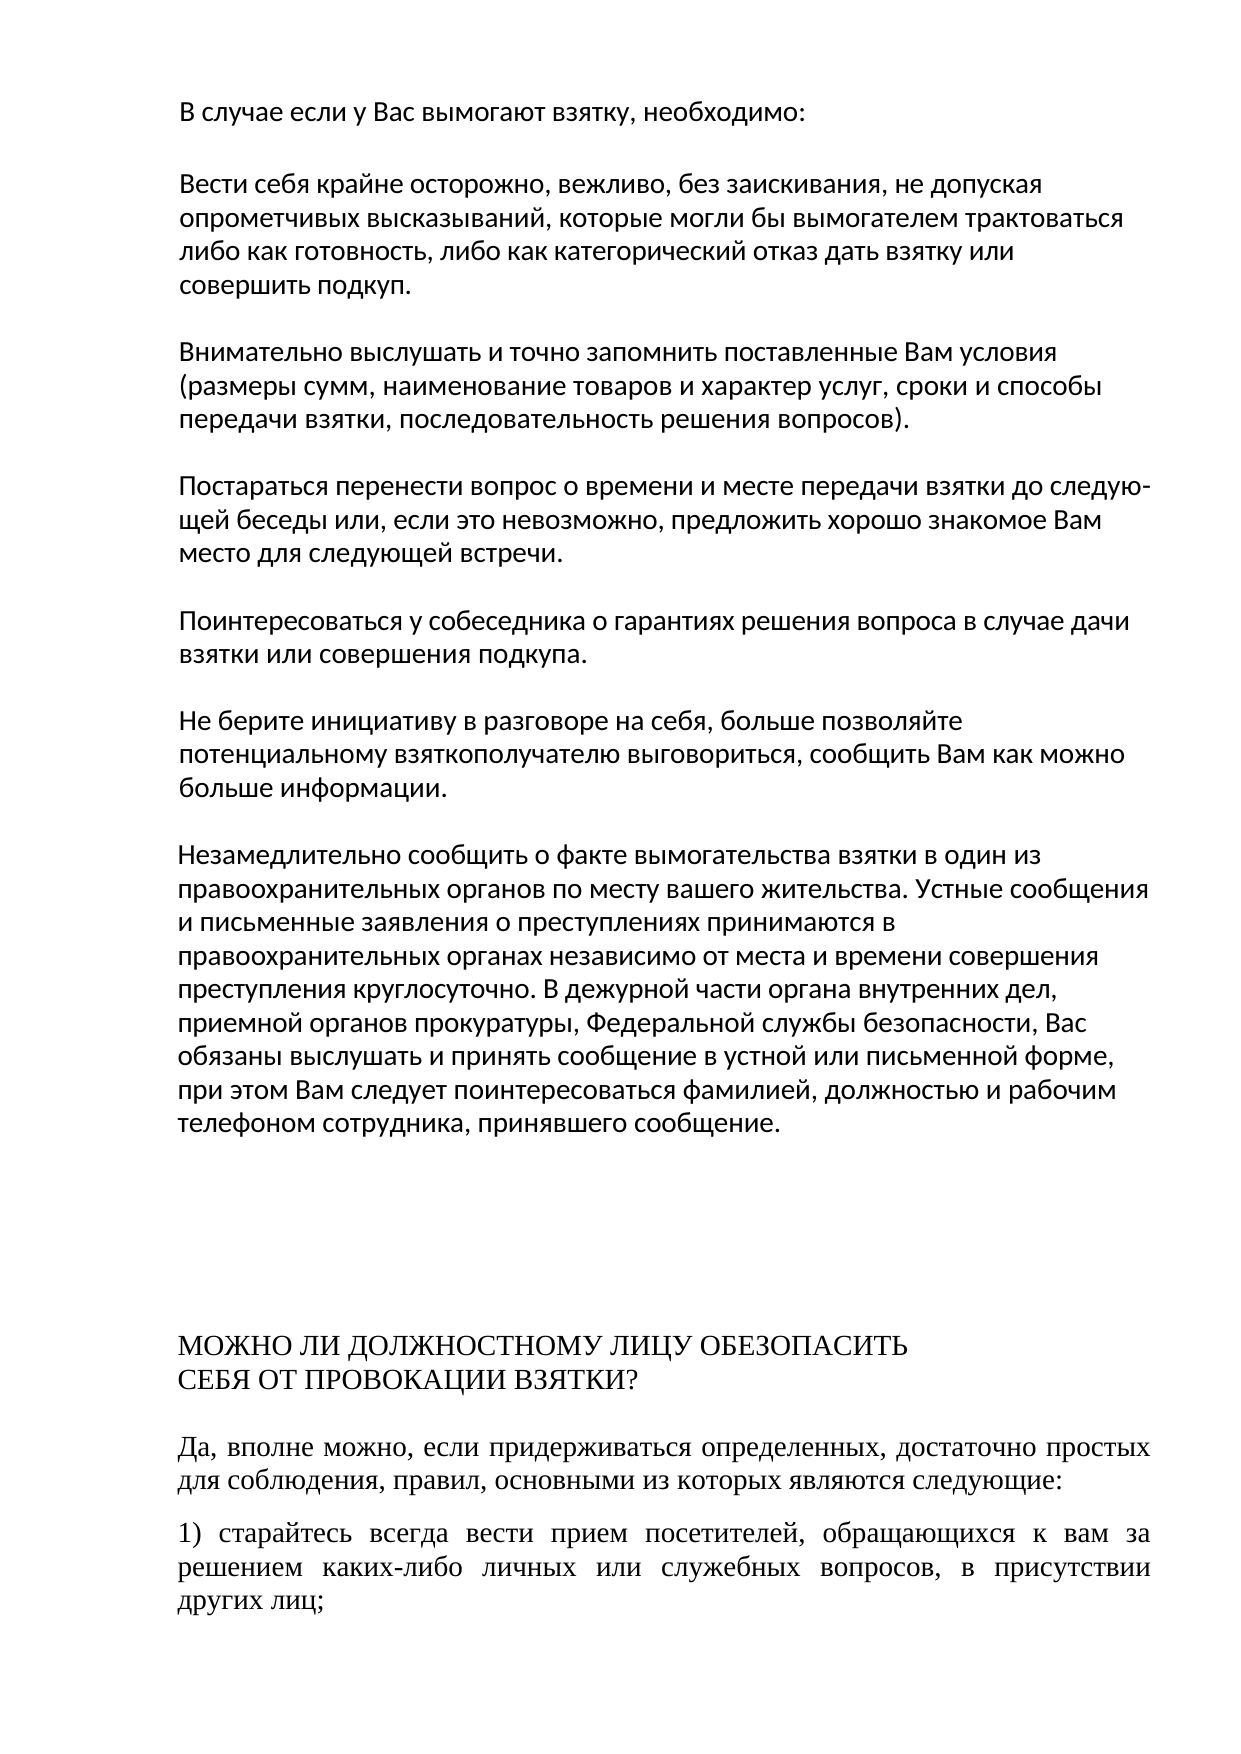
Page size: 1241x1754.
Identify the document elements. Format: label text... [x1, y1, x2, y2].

text Вести себя крайне осторожно, вежливо, без заискивания, не допуская опрометчивых высказываний, которые могли бы вымогателем трактоваться либо как готовность, либо как категорический отказ дать взятку или совершить подкуп. [179, 167, 1152, 301]
text 1) старайтесь всегда вести прием посетителей, обращающихся к вам за решением каких-либо личных или служебных вопросов, в присутствии других лиц; [177, 1515, 1152, 1616]
text Внимательно выслушать и точно запомнить поставленные Вам условия (размеры сумм, наименование товаров и характер услуг, сроки и способы передачи взятки, последовательность решения вопросов). [179, 335, 1152, 435]
text В случае если у Вас вымогают взятку, необходимо: [179, 93, 1152, 128]
text Поинтересоваться у собеседника о гарантиях решения вопроса в случае дачи взятки или совершения подкупа. [179, 603, 1152, 670]
text СЕБЯ ОТ ПРОВОКАЦИИ ВЗЯТКИ? [177, 1362, 1152, 1395]
text Не берите инициативу в разговоре на себя, больше позволяйте потенциальному взяткополучателю выговориться, сообщить Вам как можно больше информации. [179, 703, 1152, 804]
text Незамедлительно сообщить о факте вымогательства взятки в один из правоохранительных органов по месту вашего жительства. Устные сообщения и письменные заявления о преступлениях принимаются в правоохранительных органах независимо от места и времени совершения преступления круглосуточно. В дежурной части органа внутренних дел, приемной органов прокуратуры, Федеральной службы безопасности, Вас обязаны выслушать и принять сообщение в устной или письменной форме, при этом Вам следует поинтересоваться фамилией, должностью и рабочим телефоном сотрудника, принявшего сообщение. [177, 838, 1152, 1140]
text МОЖНО ЛИ ДОЛЖНОСТНОМУ ЛИЦУ ОБЕЗОПАСИТЬ [177, 1328, 1152, 1362]
text Постараться перенести вопрос о времени и месте передачи взятки до следующей беседы или, если это невозможно, предложить хорошо знакомое Вам место для следующей встречи. [178, 469, 1152, 569]
text Да, вполне можно, если придерживаться определенных, достаточно простых для соблюдения, правил, основными из которых являются следующие: [177, 1429, 1152, 1496]
